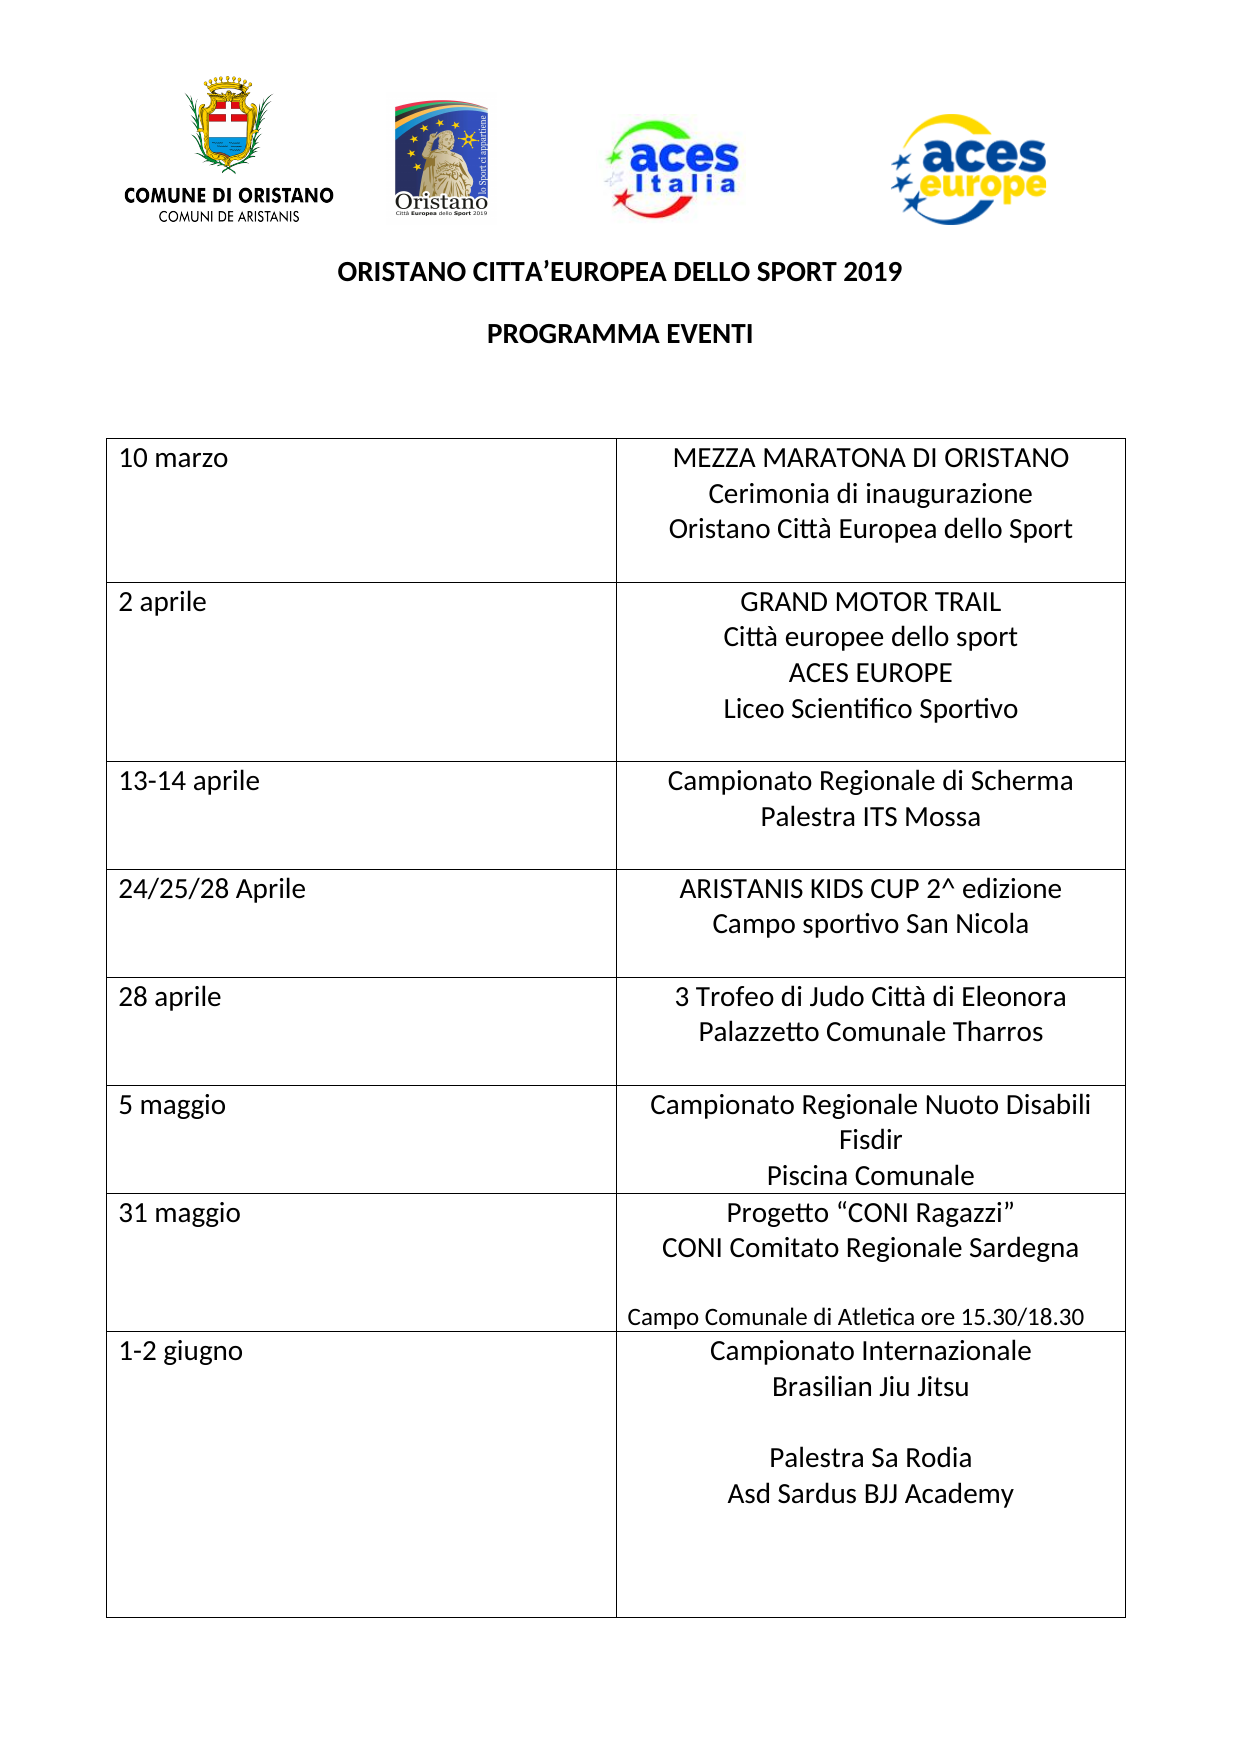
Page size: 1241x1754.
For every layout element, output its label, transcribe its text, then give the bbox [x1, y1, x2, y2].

table_cell Campionato Internazionale Brasilian Jiu Jitsu Palestra Sa Rodia Asd Sardus BJJ Academy [617, 1332, 1125, 1617]
table_cell 31 maggio [107, 1194, 616, 1331]
picture [385, 92, 498, 225]
table_cell Campionato Regionale Nuoto Disabili Fisdir Piscina Comunale [617, 1086, 1125, 1193]
picture [118, 73, 340, 225]
table_cell ARISTANIS KIDS CUP 2^ edizione Campo sportivo San Nicola [617, 870, 1125, 977]
table_header MEZZA MARATONA DI ORISTANO Cerimonia di inaugurazione Oristano Città Europea dello Sport [617, 439, 1125, 582]
table_cell Campionato Regionale di Scherma Palestra ITS Mossa [617, 762, 1125, 869]
table_cell GRAND MOTOR TRAIL Città europee dello sport ACES EUROPE Liceo Scientifico Sportivo [617, 583, 1125, 761]
text PROGRAMMA EVENTI [118, 315, 1122, 350]
text ORISTANO CITTA’EUROPEA DELLO SPORT 2019 [118, 253, 1122, 289]
table_header 10 marzo [107, 439, 616, 582]
table_cell 24/25/28 Aprile [107, 870, 616, 977]
table_cell 3 Trofeo di Judo Città di Eleonora Palazzetto Comunale Tharros [617, 978, 1125, 1085]
table_cell Progetto “CONI Ragazzi” CONI Comitato Regionale Sardegna Campo Comunale di Atletica ore 15.30/18.30 [617, 1194, 1125, 1331]
table_cell 13-14 aprile [107, 762, 616, 869]
table_cell 2 aprile [107, 583, 616, 761]
picture [596, 114, 746, 225]
table_cell 5 maggio [107, 1086, 616, 1193]
picture [890, 114, 1047, 225]
table_cell 28 aprile [107, 978, 616, 1085]
table_cell 1-2 giugno [107, 1332, 616, 1617]
